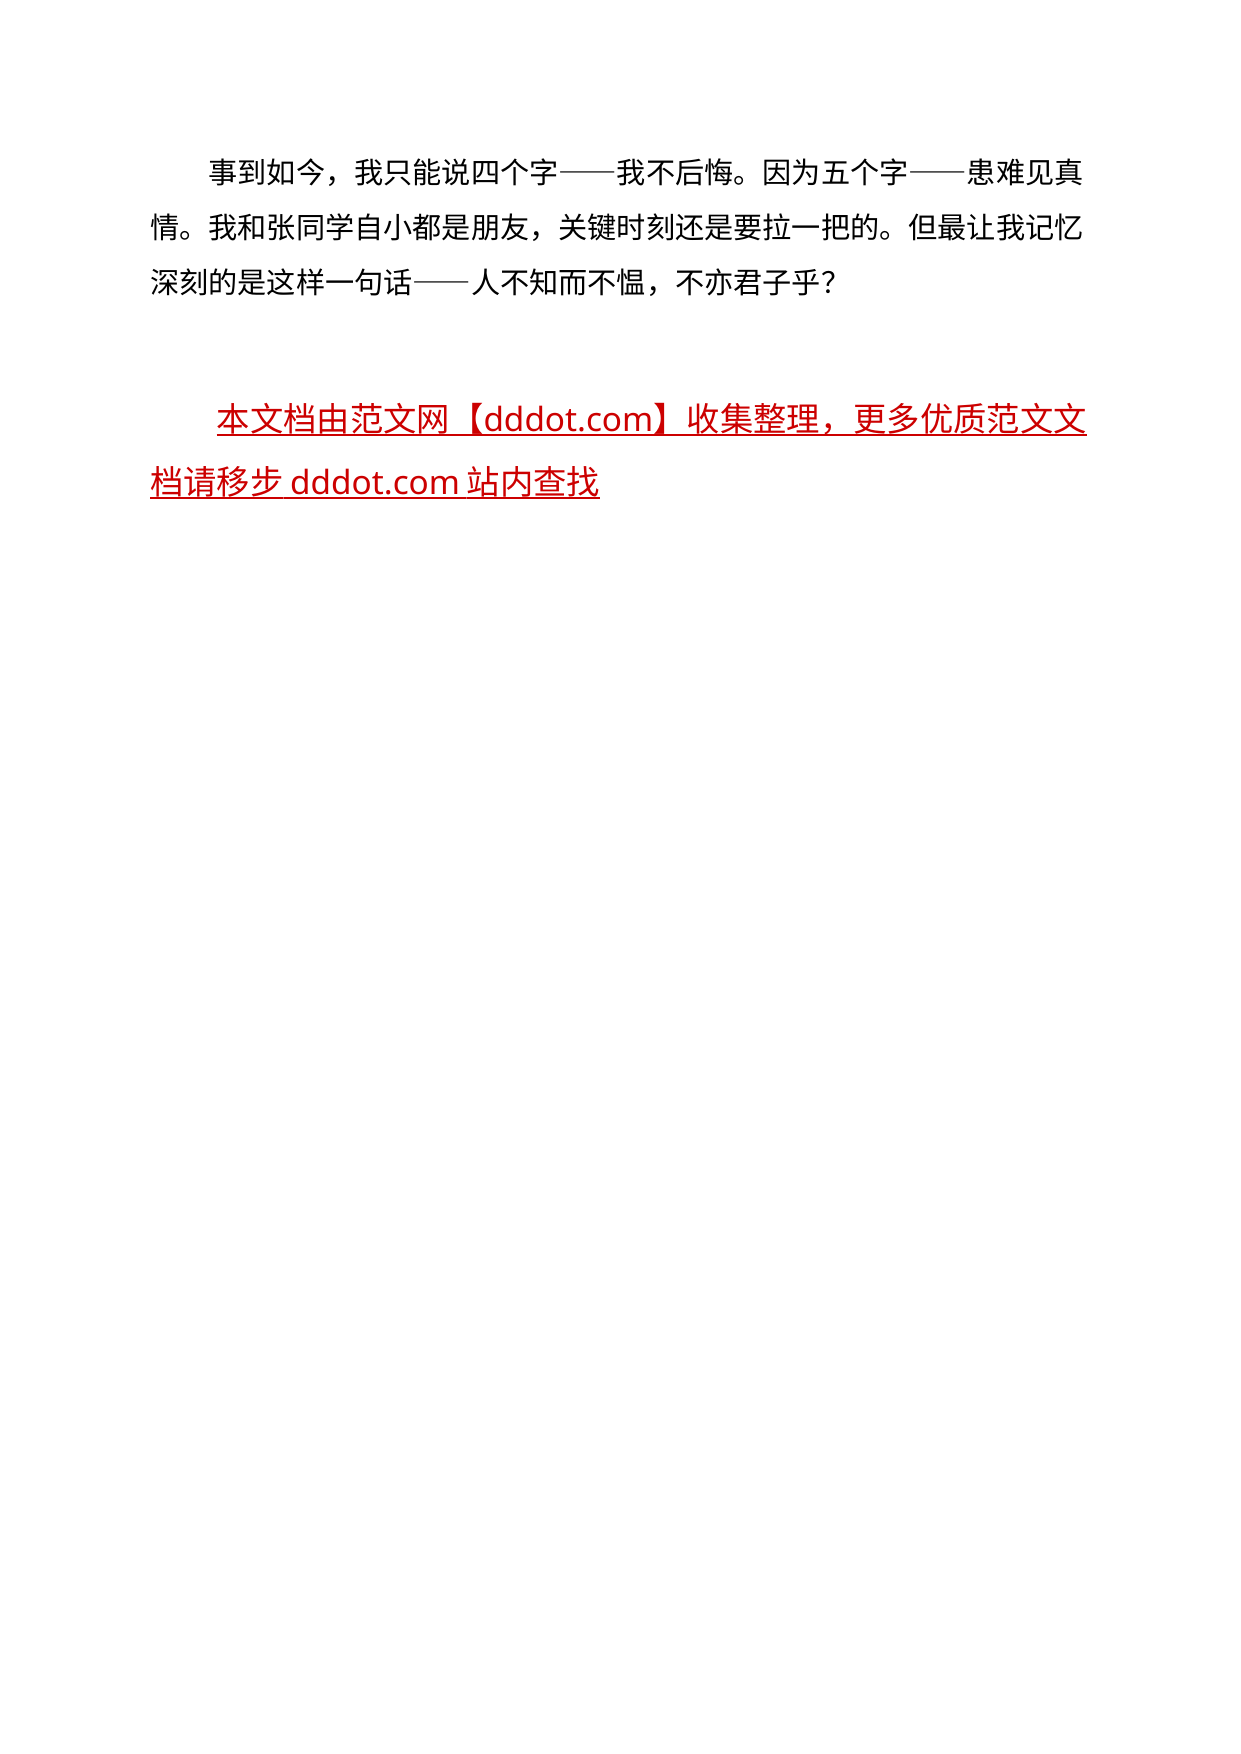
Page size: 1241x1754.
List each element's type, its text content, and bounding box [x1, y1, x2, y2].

text 事到如今，我只能说四个字——我不后悔。因为五个字——患难见真情。我和张同学自小都是朋友，关键时刻还是要拉一把的。但最让我记忆深刻的是这样一句话——人不知而不愠，不亦君子乎？ [150, 150, 1090, 302]
text 本文档由范文网【dddot.com】收集整理，更多优质范文文档请移步dddot.com站内查找 [150, 393, 1090, 504]
